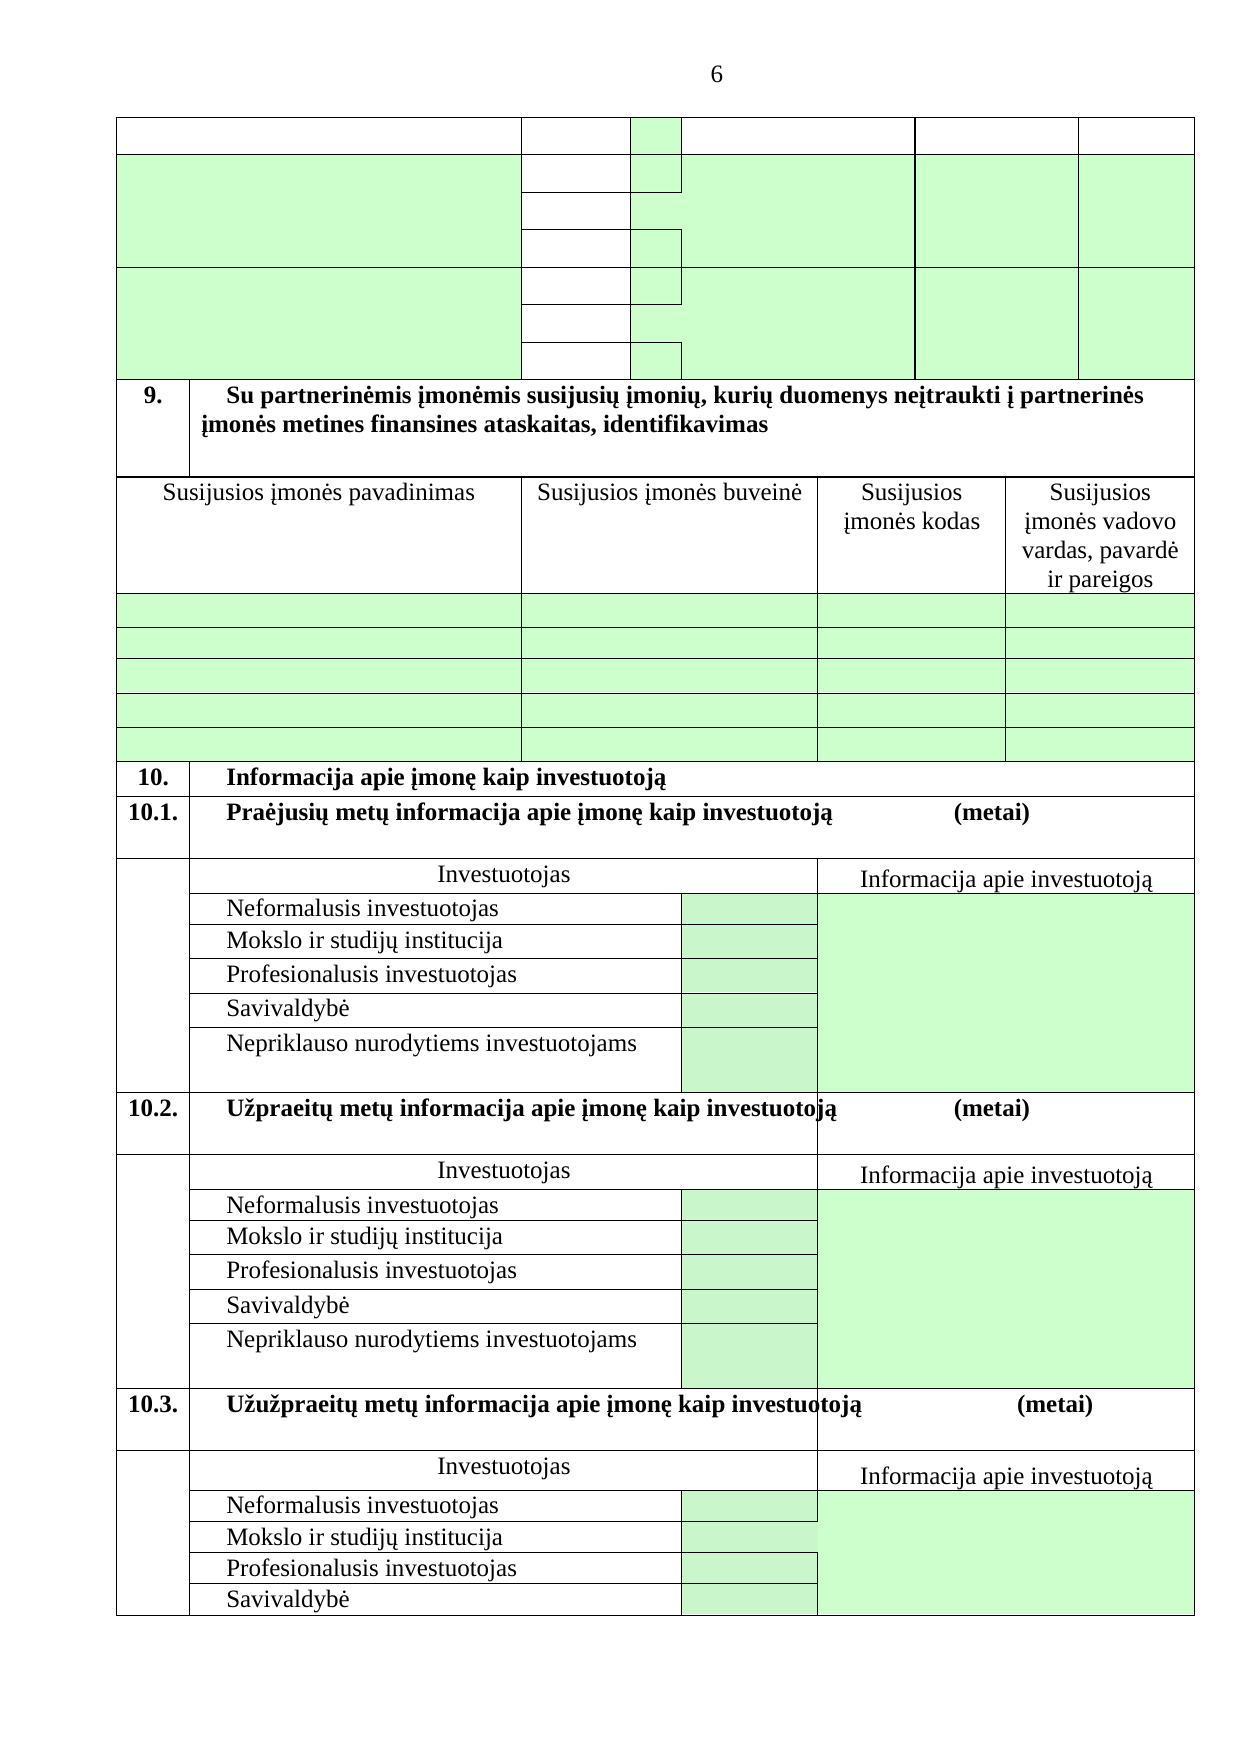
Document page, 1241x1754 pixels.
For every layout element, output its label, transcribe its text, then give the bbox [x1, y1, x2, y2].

table_cell [631, 343, 681, 379]
table_cell [818, 728, 1005, 761]
table_cell [1006, 659, 1194, 692]
table_cell [681, 155, 914, 267]
table_cell [117, 628, 521, 658]
table_cell Nepriklauso nurodytiems investuotojams [190, 1028, 681, 1092]
table_cell [522, 155, 630, 192]
table_cell Informacija apie investuotoją [818, 859, 1194, 892]
table_cell [818, 1190, 1194, 1388]
table_cell Mokslo ir studijų institucija [190, 925, 681, 958]
table_cell [1006, 628, 1194, 658]
table_cell [631, 155, 681, 192]
table_cell Investuotojas [190, 859, 817, 892]
table_cell [522, 728, 817, 761]
table_cell Profesionalusis investuotojas [190, 959, 681, 992]
table_cell Investuotojas [190, 1155, 817, 1189]
table_cell [916, 155, 1078, 267]
table_cell [117, 728, 521, 761]
table_cell Užpraeitų metų informacija apie įmonę kaip investuotoją [818, 1093, 942, 1154]
table_cell 10.1. [117, 797, 189, 858]
table_cell [682, 894, 817, 924]
table_cell [522, 594, 817, 627]
table_cell [117, 1451, 189, 1614]
table_cell [522, 305, 630, 342]
table_cell (metai) [942, 1093, 1194, 1154]
table_cell Susijusios įmonės kodas [818, 478, 1005, 592]
table_cell 10. [117, 762, 189, 796]
table_cell [117, 155, 521, 267]
table_cell [818, 1491, 1194, 1614]
table_cell Savivaldybė [190, 1584, 681, 1614]
table_cell [682, 925, 817, 958]
table_cell [522, 230, 630, 267]
table_cell [682, 1324, 817, 1388]
table_cell Savivaldybė [190, 994, 681, 1027]
table_cell [682, 994, 817, 1027]
table_cell 10.2. [117, 1093, 189, 1154]
table_cell [682, 1522, 818, 1552]
table_cell Susijusios įmonės pavadinimas [117, 478, 521, 592]
table_cell [682, 1255, 817, 1289]
table_cell [1079, 155, 1194, 267]
table_cell Neformalusis investuotojas [190, 894, 681, 924]
table_cell [916, 268, 1078, 379]
table_cell Su partnerinėmis įmonėmis susijusių įmonių, kurių duomenys neįtraukti į partnerinės įmonės metines finansines ataskaitas, identifikavimas [190, 380, 1194, 476]
table_cell [522, 628, 817, 658]
table_cell [818, 628, 1005, 658]
table_cell Investuotojas [190, 1451, 817, 1489]
table_cell (metai) [1006, 1389, 1194, 1450]
table_cell [117, 859, 189, 1092]
table_cell [682, 959, 817, 992]
table_cell [682, 1190, 817, 1220]
table_cell Mokslo ir studijų institucija [190, 1221, 681, 1254]
table_cell [682, 1491, 817, 1521]
table_cell Informacija apie investuotoją [818, 1155, 1194, 1189]
table_cell [1006, 728, 1194, 761]
table_cell [818, 659, 1005, 692]
table_cell [1079, 268, 1194, 379]
table_cell Nepriklauso nurodytiems investuotojams [190, 1324, 681, 1388]
table_cell [117, 1155, 189, 1388]
table_cell [522, 118, 630, 154]
table_cell [681, 268, 914, 379]
table_cell [631, 268, 681, 304]
table_cell Mokslo ir studijų institucija [190, 1522, 681, 1552]
table_cell [682, 1584, 817, 1614]
table_cell Susijusios įmonės vadovo vardas, pavardė ir pareigos [1006, 478, 1194, 592]
table_cell [522, 193, 630, 229]
table_cell [117, 694, 521, 727]
table_cell Profesionalusis investuotojas [190, 1255, 681, 1289]
table_cell [682, 1028, 817, 1092]
table_cell Užužpraeitų metų informacija apie įmonę kaip investuotoją [818, 1389, 1006, 1450]
table_cell [818, 894, 1194, 1092]
table_cell Susijusios įmonės buveinė [522, 478, 817, 592]
table_cell [1006, 594, 1194, 627]
table_cell [631, 193, 681, 229]
table_cell [522, 268, 630, 304]
table_cell [682, 1221, 817, 1254]
table_cell [117, 268, 521, 379]
table_cell Informacija apie investuotoją [818, 1451, 1194, 1489]
table_cell [631, 118, 681, 154]
table_cell 10.3. [117, 1389, 189, 1450]
table_cell Neformalusis investuotojas [190, 1190, 681, 1220]
table_cell [1006, 694, 1194, 727]
table_cell [682, 1290, 817, 1323]
table_cell [117, 594, 521, 627]
table_cell Užužpraeitų metų informacija apie įmonę kaip investuotoją [190, 1389, 817, 1450]
table_cell [522, 659, 817, 692]
table_cell [522, 343, 630, 379]
table_cell [117, 659, 521, 692]
table_cell Savivaldybė [190, 1290, 681, 1323]
table_cell [631, 230, 681, 267]
table_cell [631, 305, 681, 342]
table_cell Neformalusis investuotojas [190, 1491, 681, 1521]
table_cell [522, 694, 817, 727]
table_cell [682, 1553, 817, 1583]
table_cell [818, 694, 1005, 727]
table_cell Informacija apie įmonę kaip investuotoją [190, 762, 1194, 796]
table_cell (metai) [942, 797, 1194, 858]
table_cell [818, 594, 1005, 627]
table_cell Užpraeitų metų informacija apie įmonę kaip investuotoją [190, 1093, 817, 1154]
table_cell Profesionalusis investuotojas [190, 1553, 681, 1583]
table_cell Praėjusių metų informacija apie įmonę kaip investuotoją [190, 797, 942, 858]
table_cell 9. [117, 380, 189, 476]
